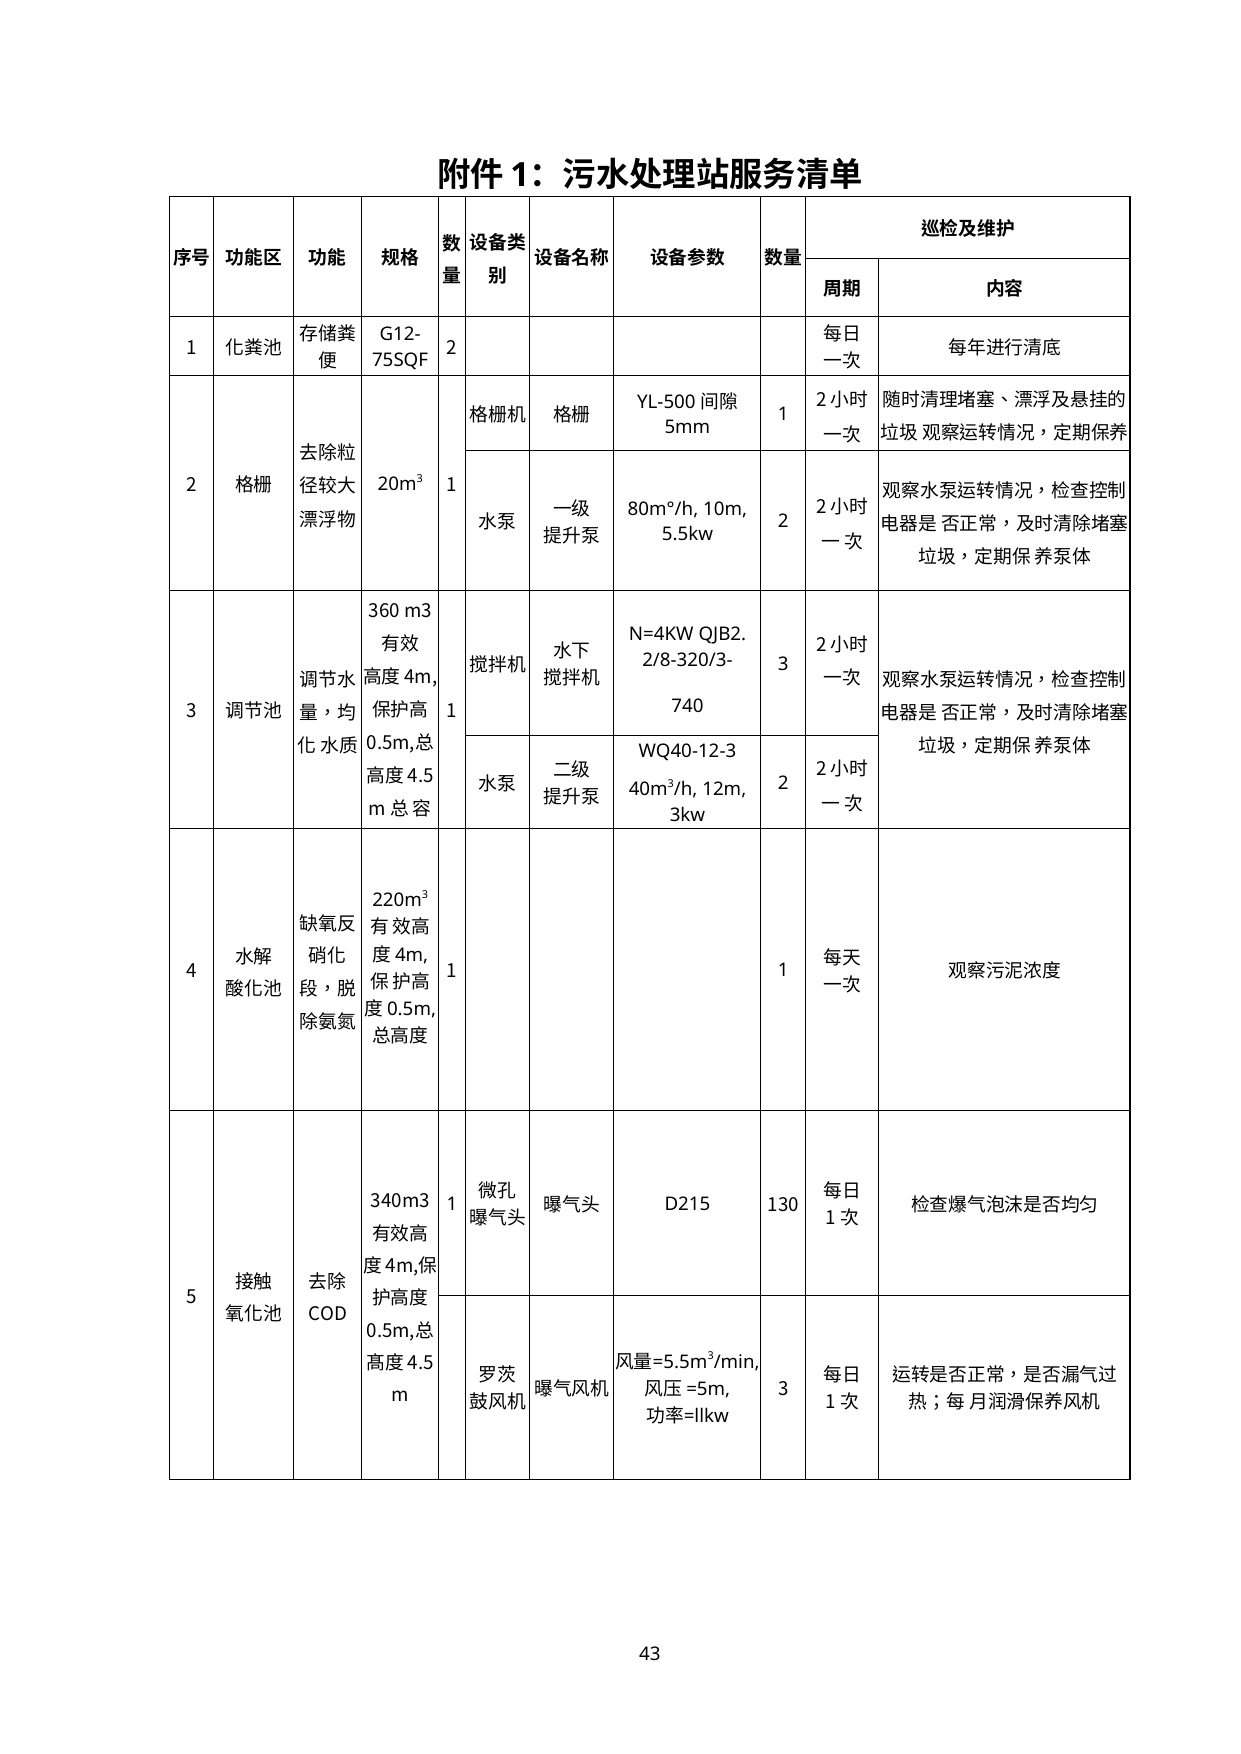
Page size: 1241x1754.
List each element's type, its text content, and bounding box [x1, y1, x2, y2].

table_cell 内容 [879, 259, 1129, 316]
table_cell 340m3 有效高度4m,保 护高度0.5m,总 髙度4.5m [362, 1111, 438, 1479]
table_cell 每日 1次 [806, 1296, 878, 1479]
table_cell 一级 提升泵 [530, 451, 613, 590]
table_cell 格栅 [214, 376, 293, 590]
table_cell 4 [170, 829, 213, 1110]
table_cell 水解 酸化池 [214, 829, 293, 1110]
table_cell 220m3 有 效高度 4m,保 护高度 0.5m,总高度 [362, 829, 438, 1110]
table_cell 每年进行清底 [879, 317, 1129, 375]
table_cell 观察水泵运转情况，检查控制电器是 否正常，及时清除堵塞垃圾，定期保 养泵体 [879, 591, 1129, 828]
table_cell 水泵 [466, 736, 529, 828]
table_cell 随时清理堵塞、漂浮及悬挂的垃圾 观察运转情况，定期保养 [879, 376, 1129, 450]
table_cell 观察污泥浓度 [879, 829, 1129, 1110]
table_cell 每日 1次 [806, 1111, 878, 1294]
table_cell 1 [761, 829, 805, 1110]
table_cell 水下 搅拌机 [530, 591, 613, 735]
table_header 数 量 [439, 197, 465, 316]
table_cell 1 [761, 376, 805, 450]
table_cell 1 [439, 591, 465, 828]
table_cell G12-75SQF [362, 317, 438, 375]
table_cell 搅拌机 [466, 591, 529, 735]
table_cell 运转是否正常，是否漏气过热；每 月润滑保养风机 [879, 1296, 1129, 1479]
table_cell 化粪池 [214, 317, 293, 375]
table_header 序号 [170, 197, 213, 316]
table_cell 格栅机 [466, 376, 529, 450]
table_header 巡检及维护 [806, 197, 1129, 258]
table_header 功能 [294, 197, 361, 316]
table_cell 每日 一次 [806, 317, 878, 375]
table_cell 2小时 一次 [806, 591, 878, 735]
table_cell N=4KW QJB2. 2/8-320/3- 740 [614, 591, 760, 735]
table_cell 风量=5.5m3/min,风压 =5m, 功率=llkw [614, 1296, 760, 1479]
table_cell 5 [170, 1111, 213, 1479]
table_cell 格栅 [530, 376, 613, 450]
table_cell YL-500 间隙 5mm [614, 376, 760, 450]
table_cell [614, 829, 760, 1110]
table_header 数量 [761, 197, 805, 316]
table_cell 1 [439, 829, 465, 1110]
table_cell [614, 317, 760, 375]
table_cell 2 [761, 736, 805, 828]
table_cell 曝气风机 [530, 1296, 613, 1479]
table_cell 1 [439, 376, 465, 590]
table_cell 水泵 [466, 451, 529, 590]
table_header 设备名称 [530, 197, 613, 316]
table_cell [530, 829, 613, 1110]
table_cell 每天 一次 [806, 829, 878, 1110]
text 附件1：污水处理站服务清单 [177, 148, 1122, 196]
table_cell 1 [439, 1111, 465, 1294]
table_cell 接触 氧化池 [214, 1111, 293, 1479]
table_cell D215 [614, 1111, 760, 1294]
table_cell 3 [761, 1296, 805, 1479]
table_header 规格 [362, 197, 438, 316]
table_cell 2小时 一次 [806, 376, 878, 450]
table_cell 3 [170, 591, 213, 828]
table_cell [466, 829, 529, 1110]
table_cell 缺氧反 硝化段，脱 除氨氮 [294, 829, 361, 1110]
table_header 功能区 [214, 197, 293, 316]
table_cell [466, 317, 529, 375]
table_cell [530, 317, 613, 375]
table_cell 去除 COD [294, 1111, 361, 1479]
table_cell 去除粒径较大漂浮物 [294, 376, 361, 590]
table_cell 2小时 一 次 [806, 451, 878, 590]
table_cell 周期 [806, 259, 878, 316]
table_cell 360 m3有效 高度4m, 保护高0.5m,总高度4.5m总 容积405m3 [362, 591, 438, 828]
table_cell [761, 317, 805, 375]
table_cell 2 [170, 376, 213, 590]
table_cell 调节池 [214, 591, 293, 828]
table_cell 二级 提升泵 [530, 736, 613, 828]
table_cell 20m3 [362, 376, 438, 590]
table_cell 2 [761, 451, 805, 590]
table_cell 调节水 量，均化 水质 [294, 591, 361, 828]
table_cell 1 [170, 317, 213, 375]
table_header 设备类 别 [466, 197, 529, 316]
table_cell WQ40-12-3 40m3/h, 12m, 3kw [614, 736, 760, 828]
table_cell 2小时 一 次 [806, 736, 878, 828]
table_cell 检查爆气泡沫是否均匀 [879, 1111, 1129, 1294]
table_cell 微孔 曝气头 [466, 1111, 529, 1294]
table_cell 观察水泵运转情况，检查控制电器是 否正常，及时清除堵塞垃圾，定期保 养泵体 [879, 451, 1129, 590]
table_cell 130 [761, 1111, 805, 1294]
table_cell 曝气头 [530, 1111, 613, 1294]
table_cell [439, 1296, 465, 1479]
table_cell 80m°/h, 10m, 5.5kw [614, 451, 760, 590]
table_header 设备参数 [614, 197, 760, 316]
table_cell 3 [761, 591, 805, 735]
table_cell 罗茨 鼓风机 [466, 1296, 529, 1479]
table_cell 2 [439, 317, 465, 375]
table_cell 存储粪便 [294, 317, 361, 375]
